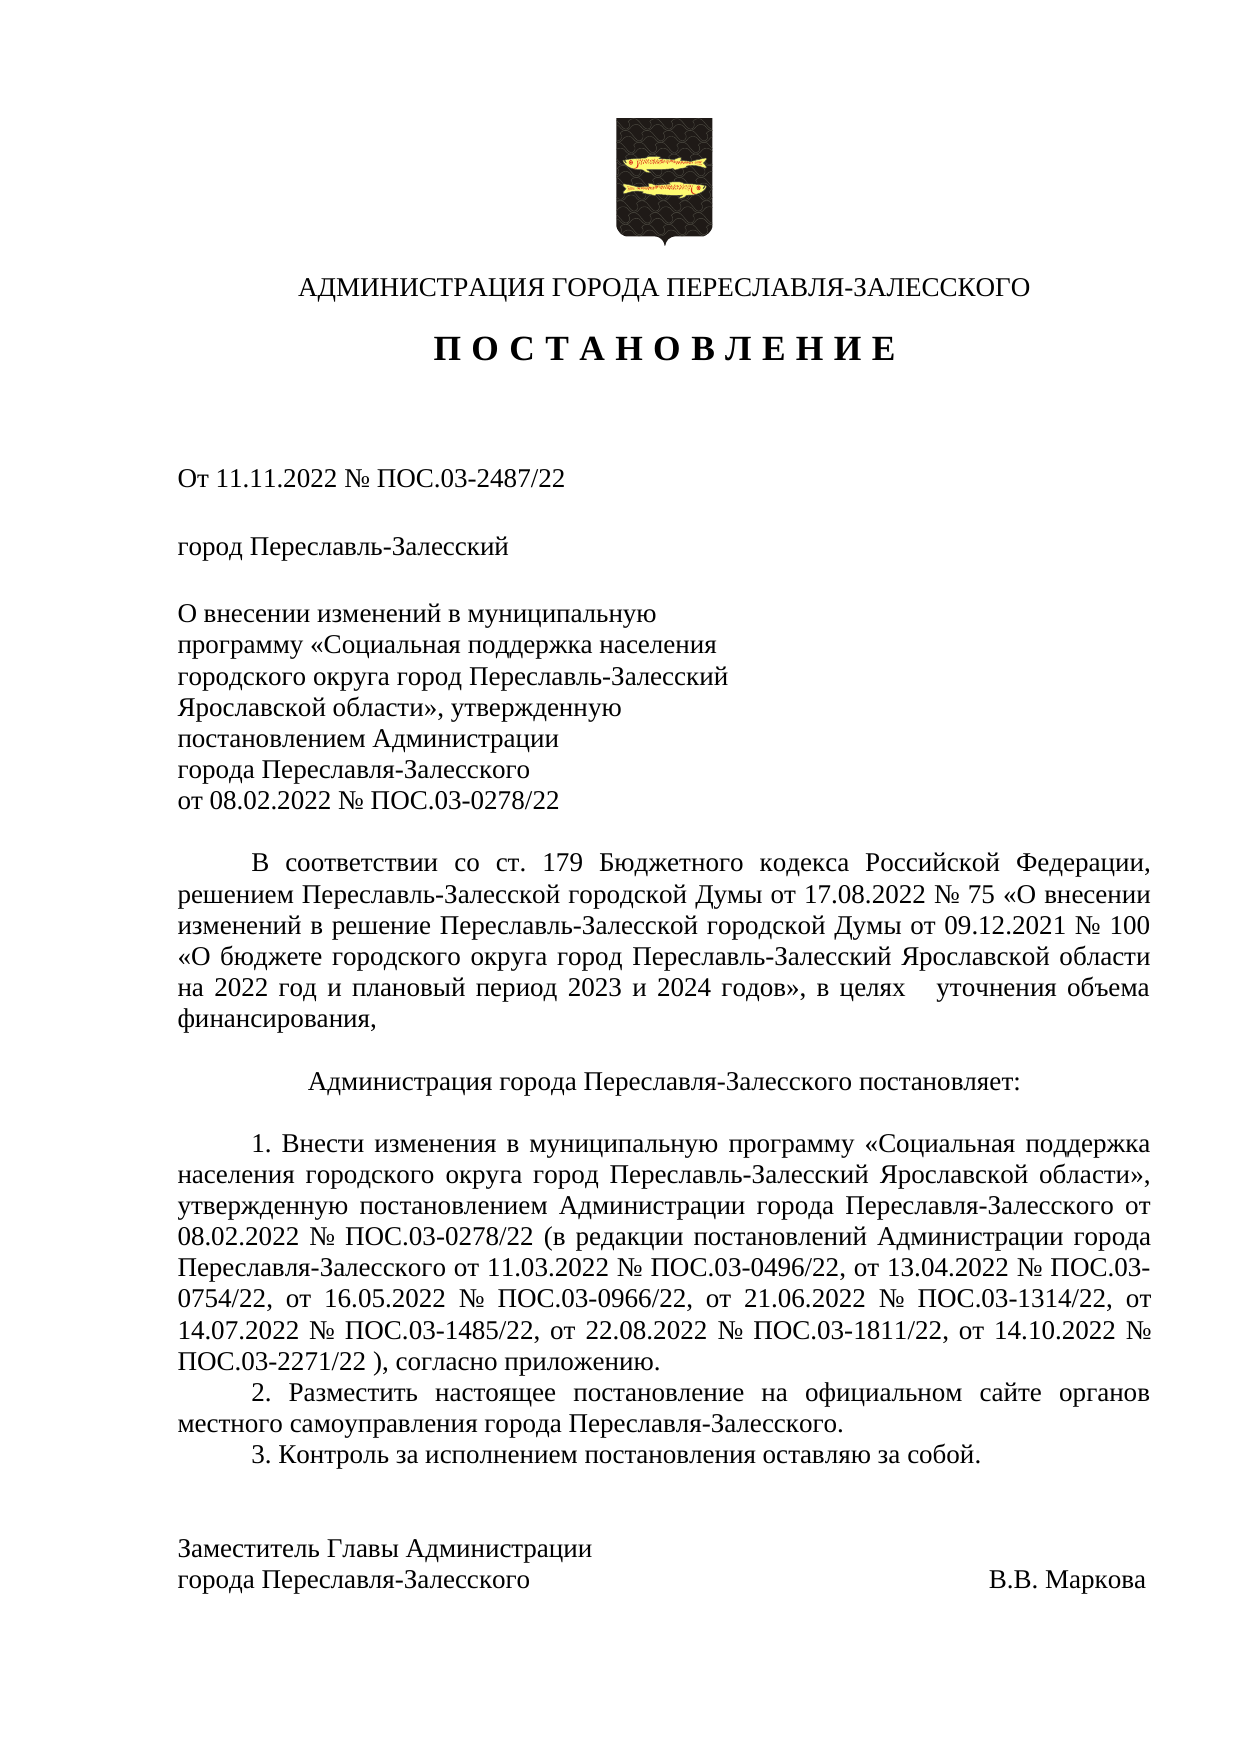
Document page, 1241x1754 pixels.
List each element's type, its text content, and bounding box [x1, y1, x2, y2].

text город Переславль-Залесский [177, 530, 1152, 561]
text города Переславля-Залесского В.В. Маркова [177, 1563, 1152, 1594]
text городского округа город Переславль-Залесский [177, 660, 1152, 691]
text АДМИНИСТРАЦИЯ ГОРОДА ПЕРЕСЛАВЛЯ-ЗАЛЕССКОГО [177, 271, 1152, 302]
text О внесении изменений в муниципальную [177, 597, 1152, 628]
text от 08.02.2022 № ПОС.03-0278/22 [177, 784, 1152, 815]
text 3. Контроль за исполнением постановления оставляю за собой. [177, 1438, 1152, 1469]
text 1. Внести изменения в муниципальную программу «Социальная поддержка населения городского округа город Переславль-Залесский Ярославской области», утвержденную постановлением Администрации города Переславля-Залесского от 08.02.2022 № ПОС.03-0278/22 (в редакции постановлений Администрации города Переславля-Залесского от 11.03.2022 № ПОС.03-0496/22, от 13.04.2022 № ПОС.03-0754/22, от 16.05.2022 № ПОС.03-0966/22, от 21.06.2022 № ПОС.03-1314/22, от 14.07.2022 № ПОС.03-1485/22, от 22.08.2022 № ПОС.03-1811/22, от 14.10.2022 № ПОС.03-2271/22 ), согласно приложению. [177, 1127, 1152, 1376]
text Ярославской области», утвержденную [177, 691, 1152, 722]
text Администрация города Переславля-Залесского постановляет: [177, 1064, 1152, 1096]
text Заместитель Главы Администрации [177, 1532, 1152, 1563]
text программу «Социальная поддержка населения [177, 628, 1152, 660]
text города Переславля-Залесского [177, 753, 1152, 784]
text ПОСТАНОВЛЕНИЕ [177, 327, 1152, 368]
text 2. Разместить настоящее постановление на официальном сайте органов местного самоуправления города Переславля-Залесского. [177, 1376, 1152, 1438]
text От 11.11.2022 № ПОС.03-2487/22 [177, 462, 1152, 493]
text В соответствии со ст. 179 Бюджетного кодекса Российской Федерации, решением Переславль-Залесской городской Думы от 17.08.2022 № 75 «О внесении изменений в решение Переславль-Залесской городской Думы от 09.12.2021 № 100 «О бюджете городского округа город Переславль-Залесский Ярославской области на 2022 год и плановый период 2023 и 2024 годов», в целях уточнения объема финансирования, [177, 847, 1152, 1033]
text постановлением Администрации [177, 722, 1152, 753]
